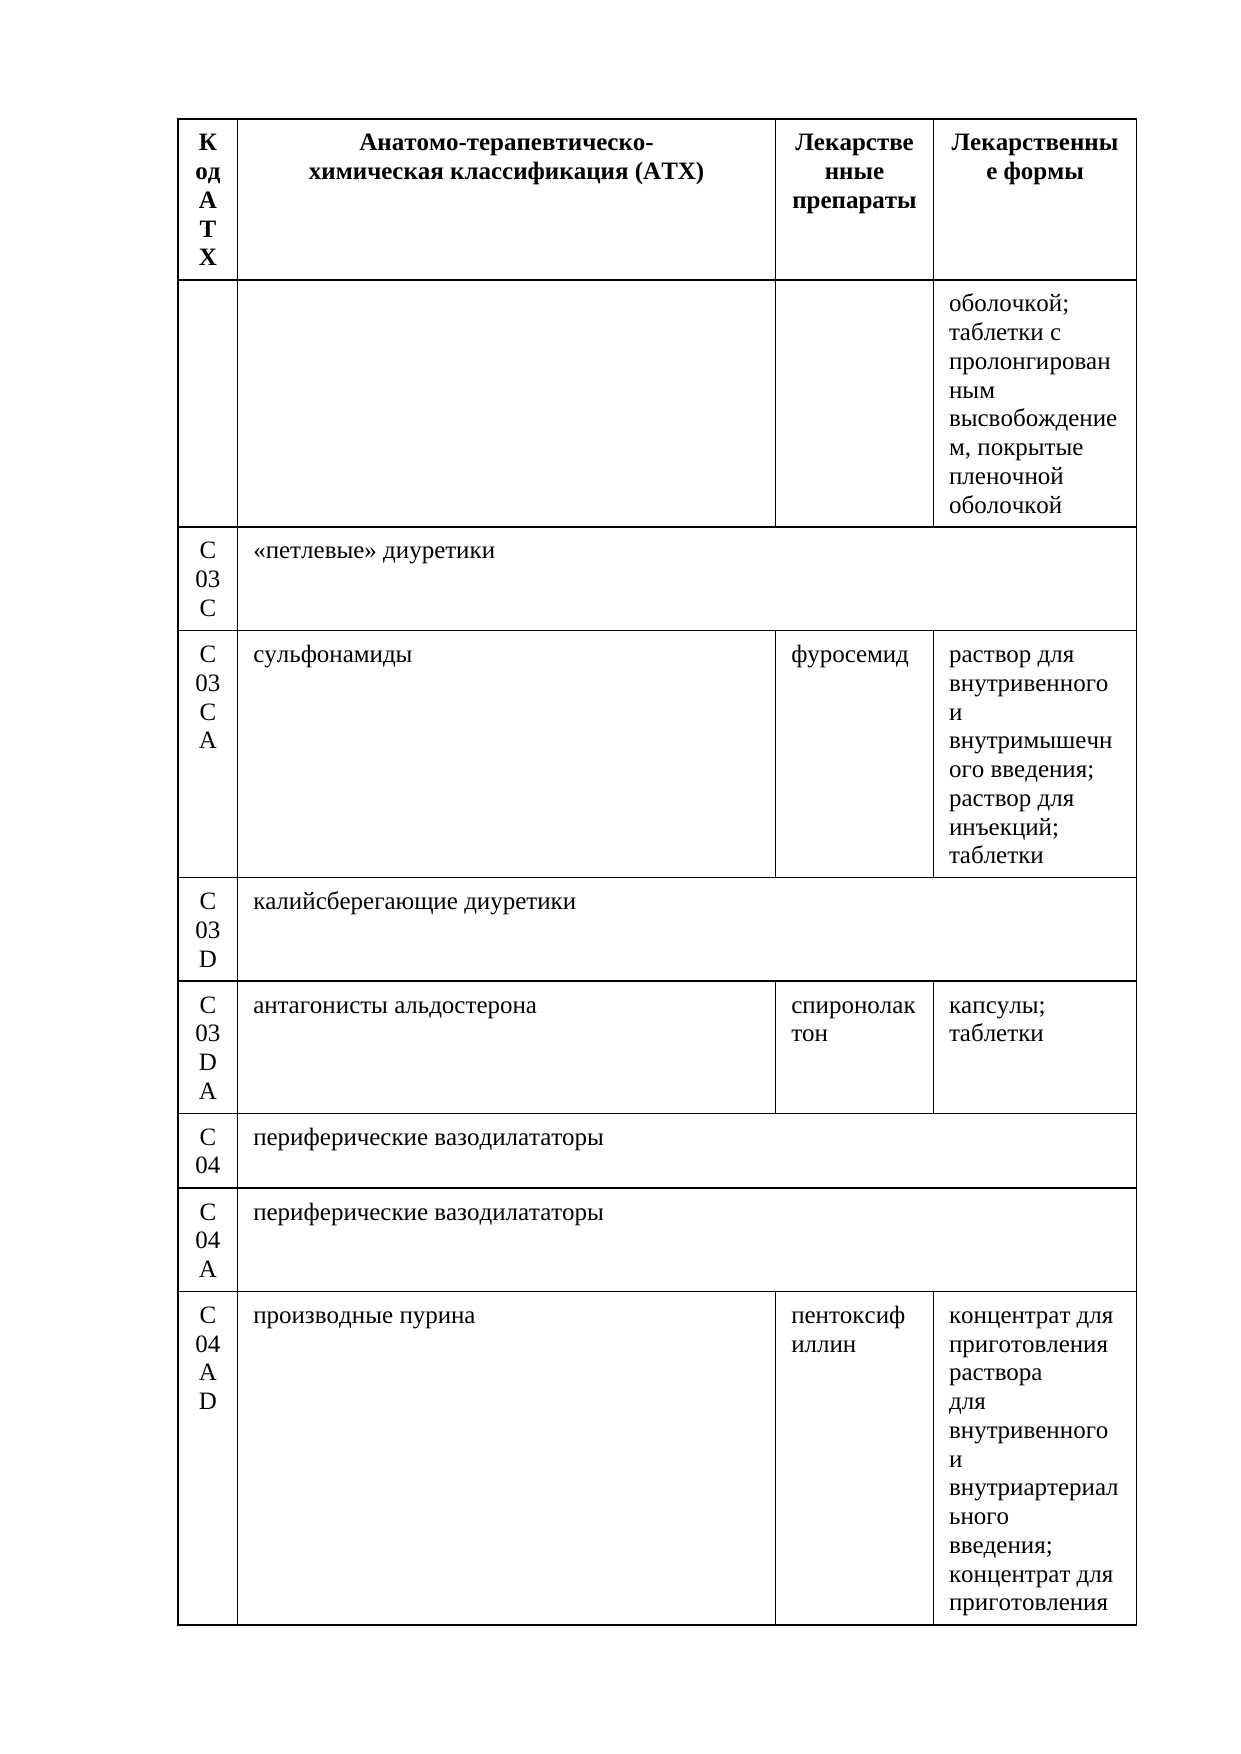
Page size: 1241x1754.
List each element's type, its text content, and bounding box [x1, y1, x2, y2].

table_cell раствор для внутривенного и внутримышечного введения; раствор для инъекций; таблетки [934, 631, 1136, 877]
table_cell периферические вазодилататоры [238, 1189, 1136, 1291]
table_cell фуросемид [776, 631, 933, 877]
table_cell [934, 1292, 1136, 1624]
table_cell C04AD [179, 1292, 237, 1624]
table_cell спиронолактон [776, 982, 933, 1112]
table_cell C03DA [179, 982, 237, 1112]
table_cell калийсберегающие диуретики [238, 878, 1136, 980]
table_cell пентоксифиллин [776, 1292, 933, 1624]
table_header Лекарственные препараты [776, 120, 933, 279]
table_header Анатомо-терапевтическо- химическая классификация (АТХ) [238, 120, 775, 279]
table_header Код АТХ [179, 120, 237, 279]
table_header Лекарственные формы [934, 120, 1136, 279]
table_cell производные пурина [238, 1292, 775, 1624]
table_cell С03СA [179, 631, 237, 877]
table_cell С04 [179, 1114, 237, 1187]
table_cell C03D [179, 878, 237, 980]
table_cell периферические вазодилататоры [238, 1114, 1136, 1187]
table_cell С04A [179, 1189, 237, 1291]
table_cell C03C [179, 528, 237, 630]
table_cell сульфонамиды [238, 631, 775, 877]
table_cell «петлевые» диуретики [238, 528, 1136, 630]
table_cell капсулы; таблетки [934, 982, 1136, 1112]
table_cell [934, 281, 1136, 526]
table_cell антагонисты альдостерона [238, 982, 775, 1112]
